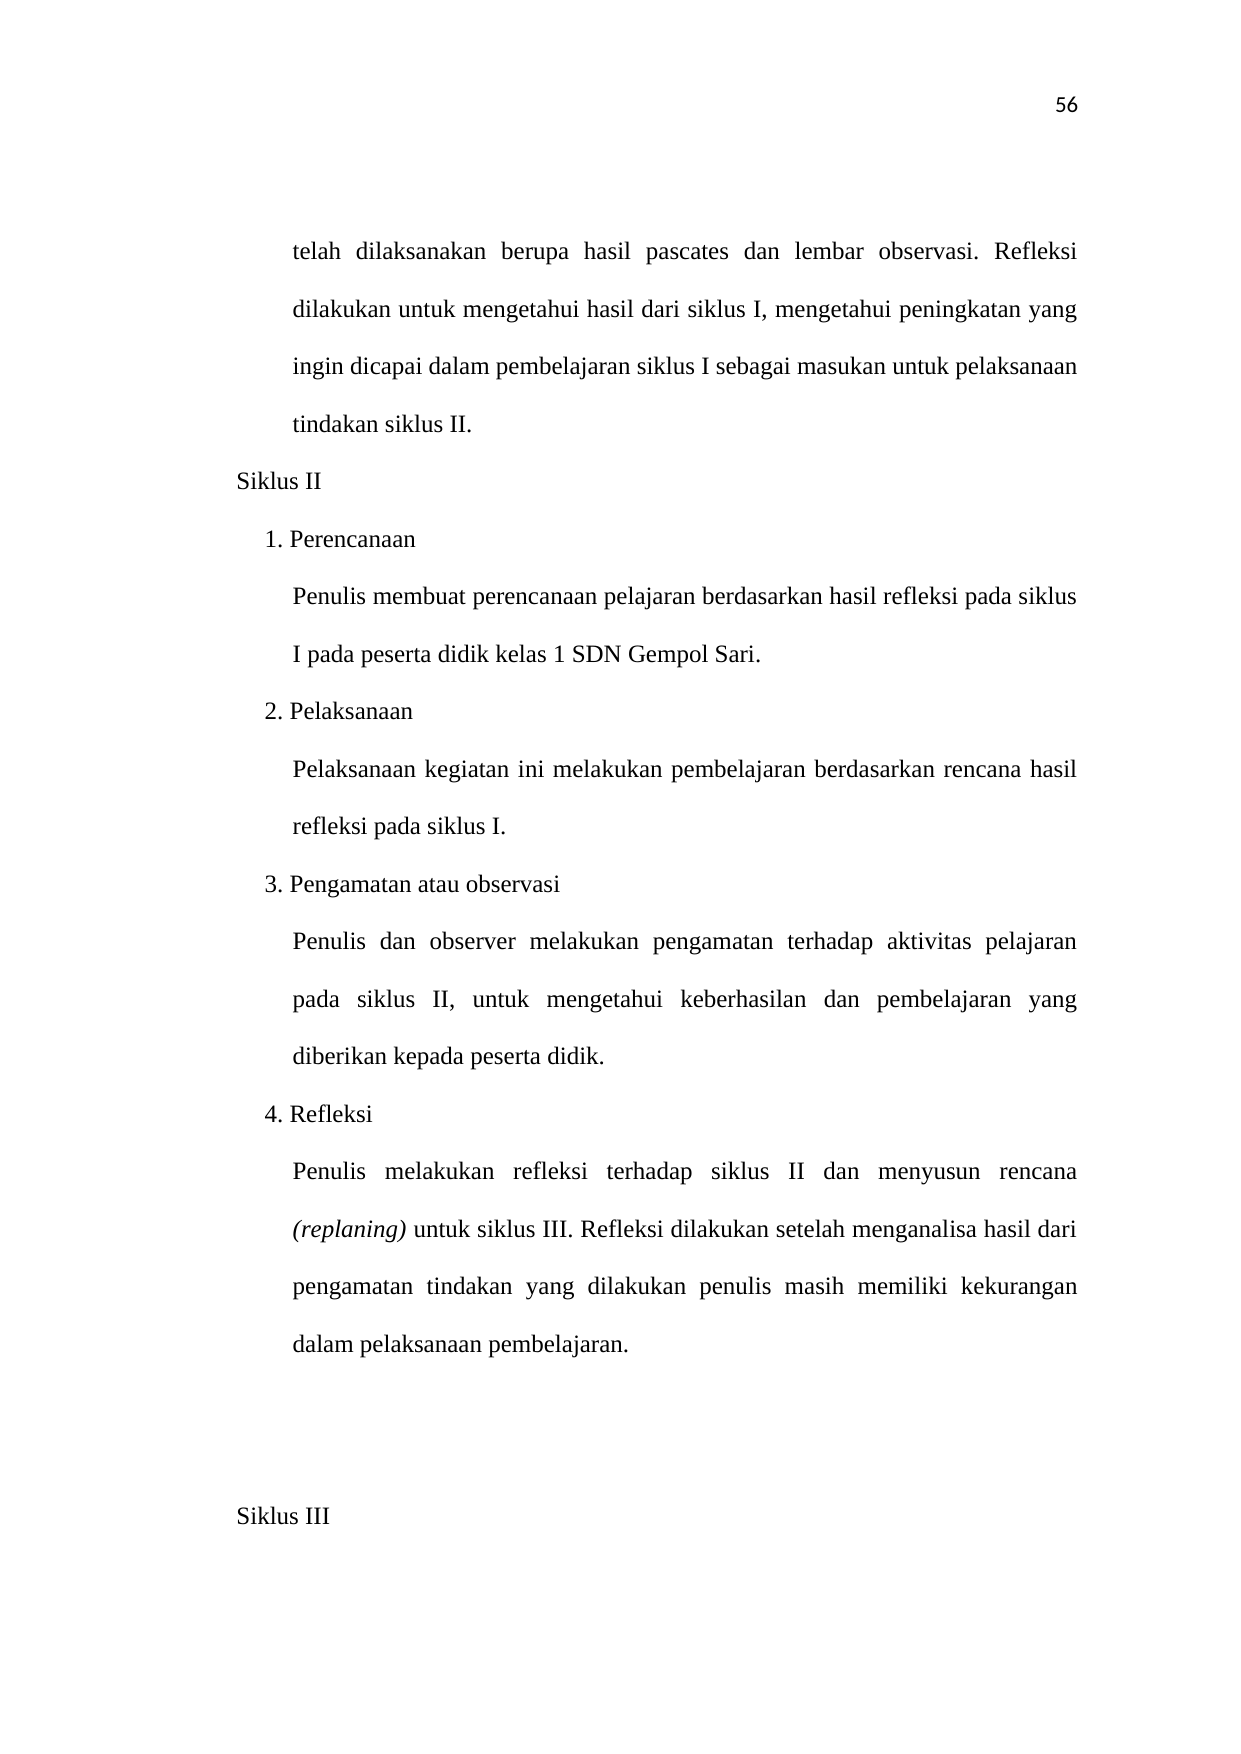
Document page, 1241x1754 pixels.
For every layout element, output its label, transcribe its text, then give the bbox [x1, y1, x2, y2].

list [292, 236, 1078, 438]
list Pelaksanaan kegiatan ini melakukan pembelajaran berdasarkan rencana hasil refleksi pada siklus I. [292, 754, 1078, 840]
text Siklus III [236, 1501, 1078, 1530]
list 3. Pengamatan atau observasi [264, 869, 1078, 898]
list Penulis dan observer melakukan pengamatan terhadap aktivitas pelajaran pada siklus II, untuk mengetahui keberhasilan dan pembelajaran yang diberikan kepada peserta didik. [292, 926, 1078, 1070]
list Penulis membuat perencanaan pelajaran berdasarkan hasil refleksi pada siklus I pada peserta didik kelas 1 SDN Gempol Sari. [292, 581, 1078, 668]
list Penulis melakukan refleksi terhadap siklus II dan menyusun rencana (replaning) untuk siklus III. Refleksi dilakukan setelah menganalisa hasil dari pengamatan tindakan yang dilakukan penulis masih memiliki kekurangan dalam pelaksanaan pembelajaran. [292, 1156, 1078, 1358]
list 1. Perencanaan [264, 524, 1078, 553]
list 2. Pelaksanaan [264, 696, 1078, 725]
text Siklus II [236, 466, 1078, 495]
list 4. Refleksi [264, 1099, 1078, 1128]
